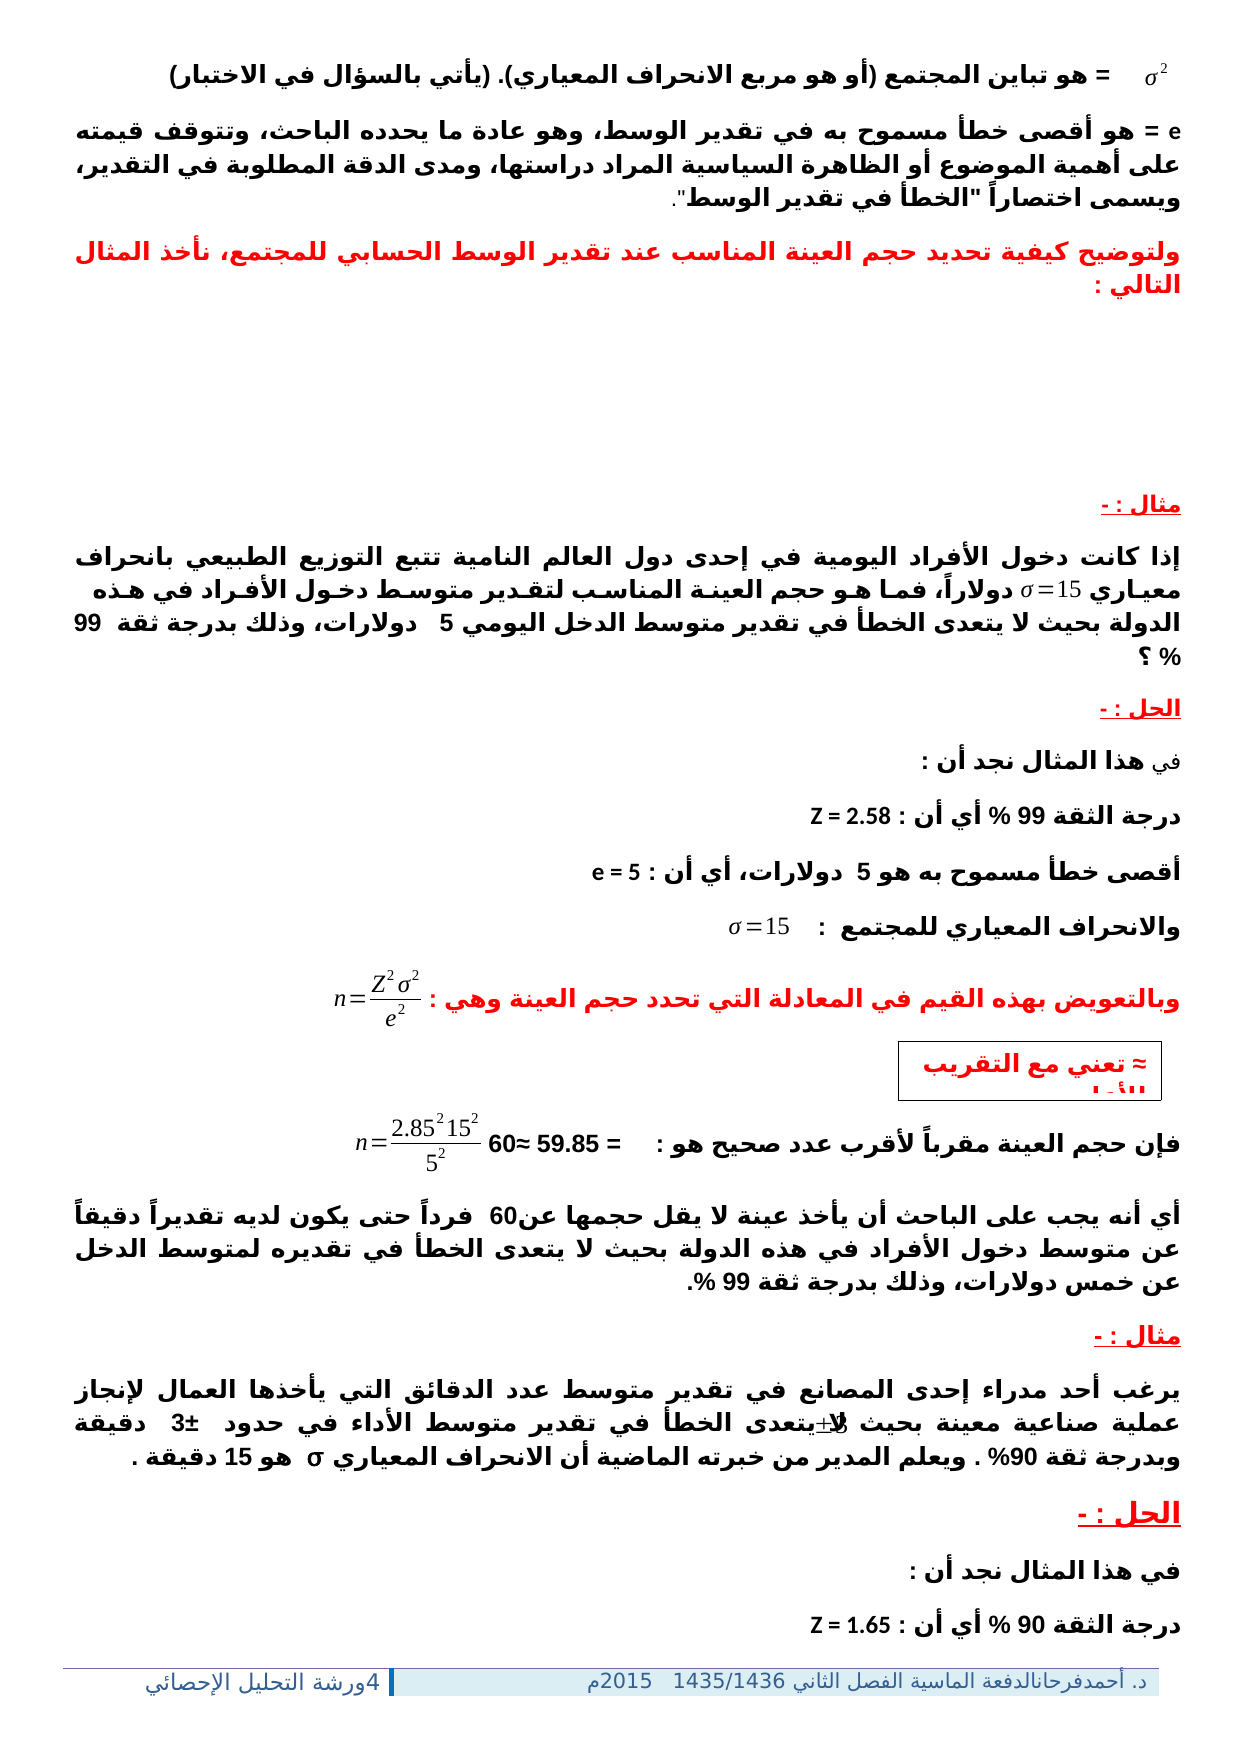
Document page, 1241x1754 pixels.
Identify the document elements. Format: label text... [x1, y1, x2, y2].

text ولتوضيح كيفية تحديد حجم العينة المناسب عند تقدير الوسط الحسابي للمجتمع، نأخذ المثال التالي : [74, 237, 1181, 299]
text وبالتعويض بهذه القيم في المعادلة التي تحدد حجم العينة وهي : [74, 966, 1181, 1032]
text في هذا المثال نجد أن : [74, 1556, 1181, 1584]
text والانحراف المعياري للمجتمع : [74, 912, 1181, 941]
text إذا كانت دخول الأفراد اليومية في إحدى دول العالم النامية تتبع التوزيع الطبيعي بانحراف معياري دولاراً، فما هو حجم العينة المناسب لتقدير متوسط دخول الأفراد في هذه الدولة بحيث لا يتعدى الخطأ في تقدير متوسط الدخل اليومي 5 دولارات، وذلك بدرجة ثقة 99 % ؟ [74, 542, 1181, 670]
text الحل : - [74, 1496, 1181, 1530]
text الحل : - [74, 695, 1181, 722]
text في هذا المثال نجد أن : [74, 746, 1181, 775]
text = هو تباين المجتمع (أو هو مربع الانحراف المعياري). (يأتي بالسؤال في الاختبار) [74, 59, 1181, 90]
text أقصى خطأ مسموح به هو 5 دولارات، أي أن : e = 5 [74, 856, 1181, 887]
text فإن حجم العينة مقرباً لأقرب عدد صحيح هو : = 59.85 ≈60 [74, 1110, 1181, 1176]
text أي أنه يجب على الباحث أن يأخذ عينة لا يقل حجمها عن60 فرداً حتى يكون لديه تقديراً دقيقاً عن متوسط دخول الأفراد في هذه الدولة بحيث لا يتعدى الخطأ في تقديره لمتوسط الدخل عن خمس دولارات، وذلك بدرجة ثقة 99 %. [74, 1201, 1181, 1296]
text درجة الثقة 90 % أي أن : Z = 1.65 [74, 1609, 1181, 1640]
text e = هو أقصى خطأ مسموح به في تقدير الوسط، وهو عادة ما يحدده الباحث، وتتوقف قيمته على أهمية الموضوع أو الظاهرة السياسية المراد دراستها، ومدى الدقة المطلوبة في التقدير، ويسمى اختصاراً "الخطأ في تقدير الوسط". [74, 115, 1181, 212]
text درجة الثقة 99 % أي أن : Z = 2.58 [74, 800, 1181, 831]
text مثال : - [74, 491, 1181, 518]
text يرغب أحد مدراء إحدى المصانع في تقدير متوسط عدد الدقائق التي يأخذها العمال لإنجاز عملية صناعية معينة بحيث لا يتعدى الخطأ في تقدير متوسط الأداء في حدود ±3 دقيقة وبدرجة ثقة 90% . ويعلم المدير من خبرته الماضية أن الانحراف المعياري σ هو 15 دقيقة . [74, 1375, 1181, 1471]
text مثال : - [74, 1321, 1181, 1350]
